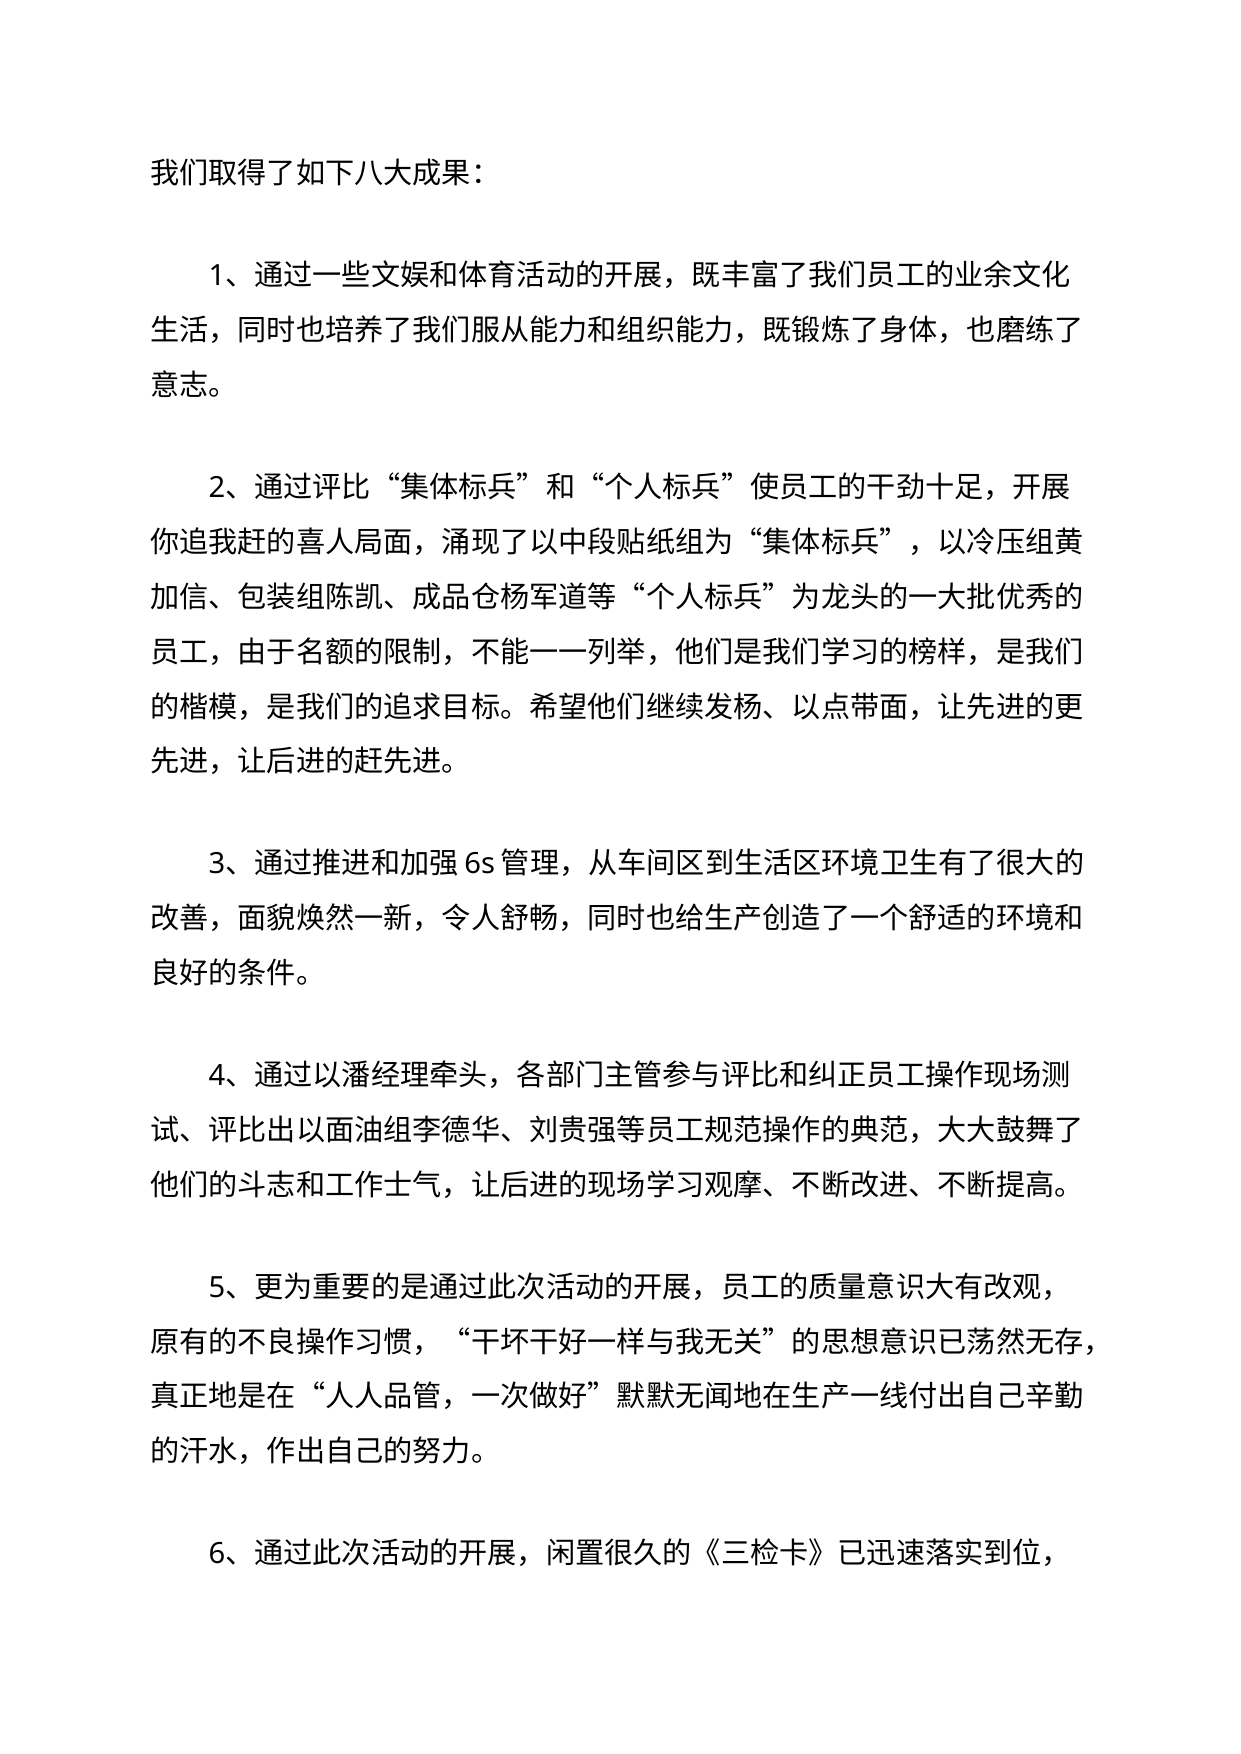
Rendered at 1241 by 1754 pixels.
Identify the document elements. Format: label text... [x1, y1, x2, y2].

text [150, 1530, 1090, 1572]
text 1、通过一些文娱和体育活动的开展，既丰富了我们员工的业余文化生活，同时也培养了我们服从能力和组织能力，既锻炼了身体，也磨练了意志。 [150, 252, 1090, 404]
text 5、更为重要的是通过此次活动的开展，员工的质量意识大有改观，原有的不良操作习惯，“干坏干好一样与我无关”的思想意识已荡然无存，真正地是在“人人品管，一次做好”默默无闻地在生产一线付出自己辛勤的汗水，作出自己的努力。 [150, 1263, 1090, 1470]
text 4、通过以潘经理牵头，各部门主管参与评比和纠正员工操作现场测试、评比出以面油组李德华、刘贵强等员工规范操作的典范，大大鼓舞了他们的斗志和工作士气，让后进的现场学习观摩、不断改进、不断提高。 [150, 1051, 1090, 1204]
text 3、通过推进和加强6s管理，从车间区到生活区环境卫生有了很大的改善，面貌焕然一新，令人舒畅，同时也给生产创造了一个舒适的环境和良好的条件。 [150, 840, 1090, 992]
text 2、通过评比“集体标兵”和“个人标兵”使员工的干劲十足，开展你追我赶的喜人局面，涌现了以中段贴纸组为“集体标兵”，以冷压组黄加信、包装组陈凯、成品仓杨军道等“个人标兵”为龙头的一大批优秀的员工，由于名额的限制，不能一一列举，他们是我们学习的榜样，是我们的楷模，是我们的追求目标。希望他们继续发杨、以点带面，让先进的更先进，让后进的赶先进。 [150, 463, 1090, 780]
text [150, 150, 1090, 192]
